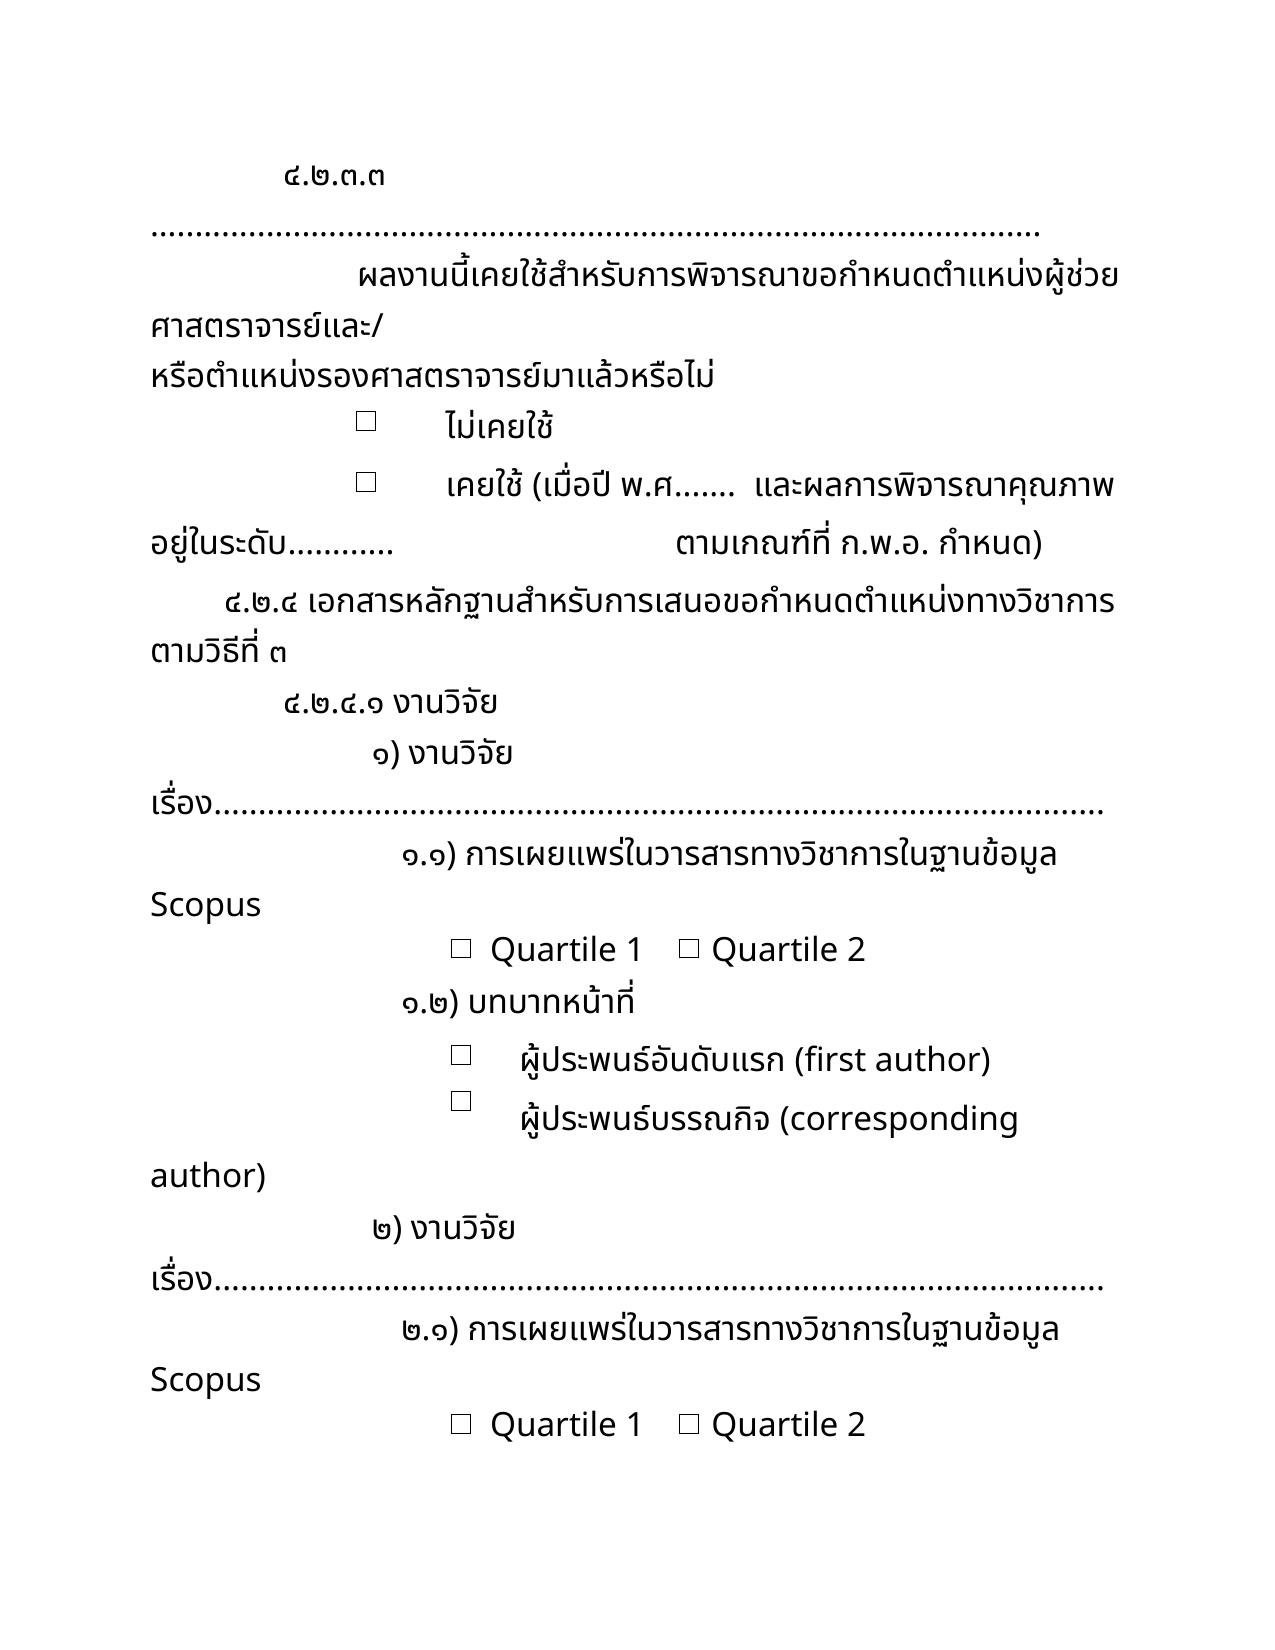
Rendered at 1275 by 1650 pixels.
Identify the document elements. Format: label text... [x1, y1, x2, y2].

text ๔.๒.๔ เอกสารหลักฐานสำหรับการเสนอขอกำหนดตำแหน่งทางวิชาการตามวิธีที่ ๓ [150, 577, 1125, 678]
text หรือตำแหน่งรองศาสตราจารย์มาแล้วหรือไม่ [150, 352, 1125, 403]
text ๑.๑) การเผยแพร่ในวารสารทางวิชาการในฐานข้อมูล Scopus [150, 830, 1125, 926]
text ๒.๑) การเผยแพร่ในวารสารทางวิชาการในฐานข้อมูล Scopus [150, 1305, 1125, 1401]
text ๑) งานวิจัย เรื่อง.................................................................................................... [150, 728, 1125, 830]
text ๔.๒.๔.๑ งานวิจัย [150, 678, 1125, 728]
text เคยใช้ (เมื่อปี พ.ศ....... และผลการพิจารณาคุณภาพอยู่ในระดับ............ ตามเกณฑ์ที่ ก.พ.อ. กำหนด) [150, 461, 1125, 569]
text ผู้ประพนธ์อันดับแรก (first author) [150, 1036, 1125, 1087]
text ผู้ประพนธ์บรรณกิจ (corresponding author) [150, 1094, 1125, 1197]
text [150, 251, 1125, 352]
text Quartile 1 Quartile 2 [150, 926, 1125, 971]
text ๒) งานวิจัย เรื่อง.................................................................................................... [150, 1204, 1125, 1305]
text Quartile 1 Quartile 2 [150, 1401, 1125, 1447]
text ๑.๒) บทบาทหน้าที่ [150, 978, 1125, 1029]
text ๔.๒.๓.๓ …................................................................................................. [150, 150, 1125, 251]
text ไม่เคยใช้ [150, 403, 1125, 453]
